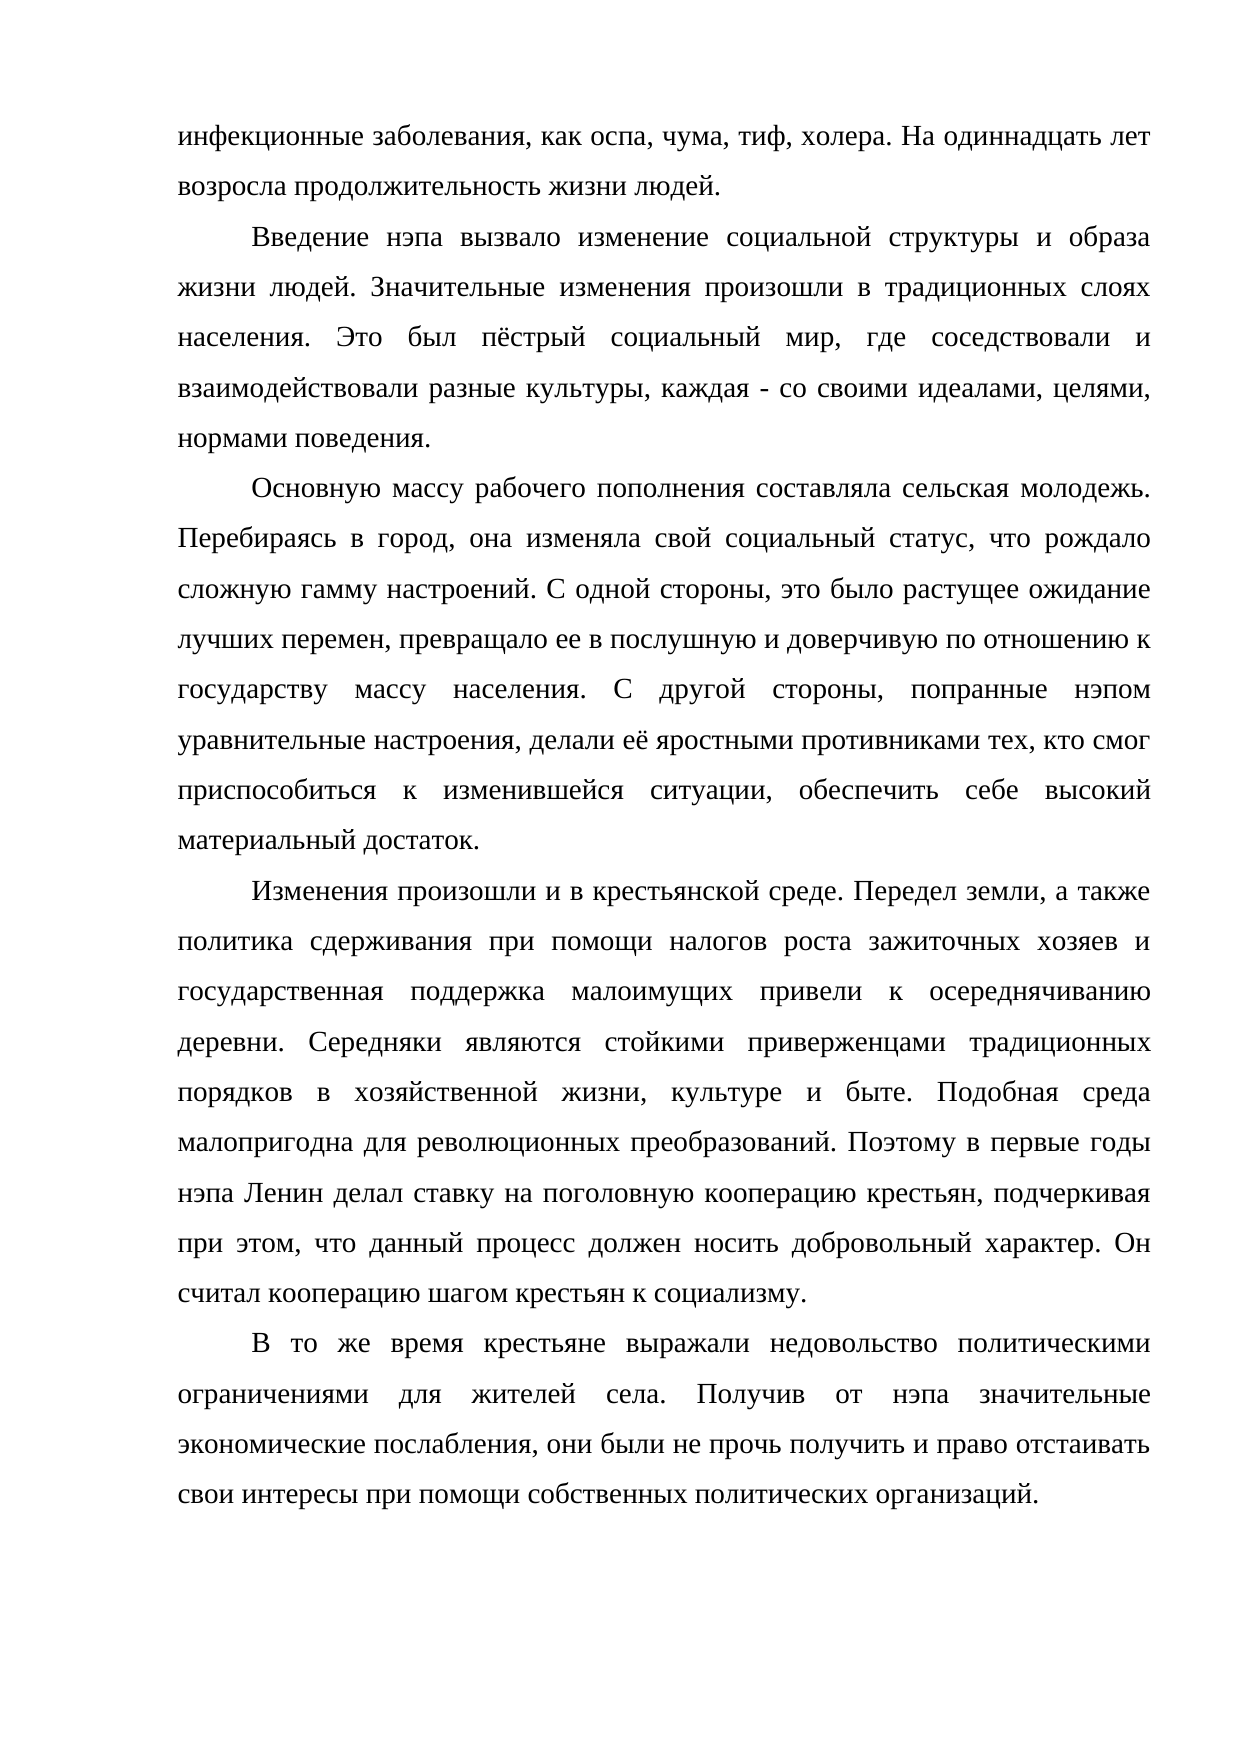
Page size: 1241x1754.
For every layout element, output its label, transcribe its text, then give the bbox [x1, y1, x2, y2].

text В то же время крестьяне выражали недовольство политическими ограничениями для жителей села. Получив от нэпа значительные экономические послабления, они были не прочь получить и право отстаивать свои интересы при помощи собственных политических организаций. [177, 1326, 1152, 1510]
text Основную массу рабочего пополнения составляла сельская молодежь. Перебираясь в город, она изменяла свой социальный статус, что рождало сложную гамму настроений. С одной стороны, это было растущее ожидание лучших перемен, превращало ее в послушную и доверчивую по отношению к государству массу населения. С другой стороны, попранные нэпом уравнительные настроения, делали её яростными противниками тех, кто смог приспособиться к изменившейся ситуации, обеспечить себе высокий материальный достаток. [177, 470, 1152, 856]
text Введение нэпа вызвало изменение социальной структуры и образа жизни людей. Значительные изменения произошли в традиционных слоях населения. Это был пёстрый социальный мир, где соседствовали и взаимодействовали разные культуры, каждая - со своими идеалами, целями, нормами поведения. [177, 219, 1152, 453]
text Изменения произошли и в крестьянской среде. Передел земли, а также политика сдерживания при помощи налогов роста зажиточных хозяев и государственная поддержка малоимущих привели к осереднячиванию деревни. Середняки являются стойкими приверженцами традиционных порядков в хозяйственной жизни, культуре и быте. Подобная среда малопригодна для революционных преобразований. Поэтому в первые годы нэпа Ленин делал ставку на поголовную кооперацию крестьян, подчеркивая при этом, что данный процесс должен носить добровольный характер. Он считал кооперацию шагом крестьян к социализму. [177, 873, 1152, 1309]
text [177, 118, 1152, 202]
